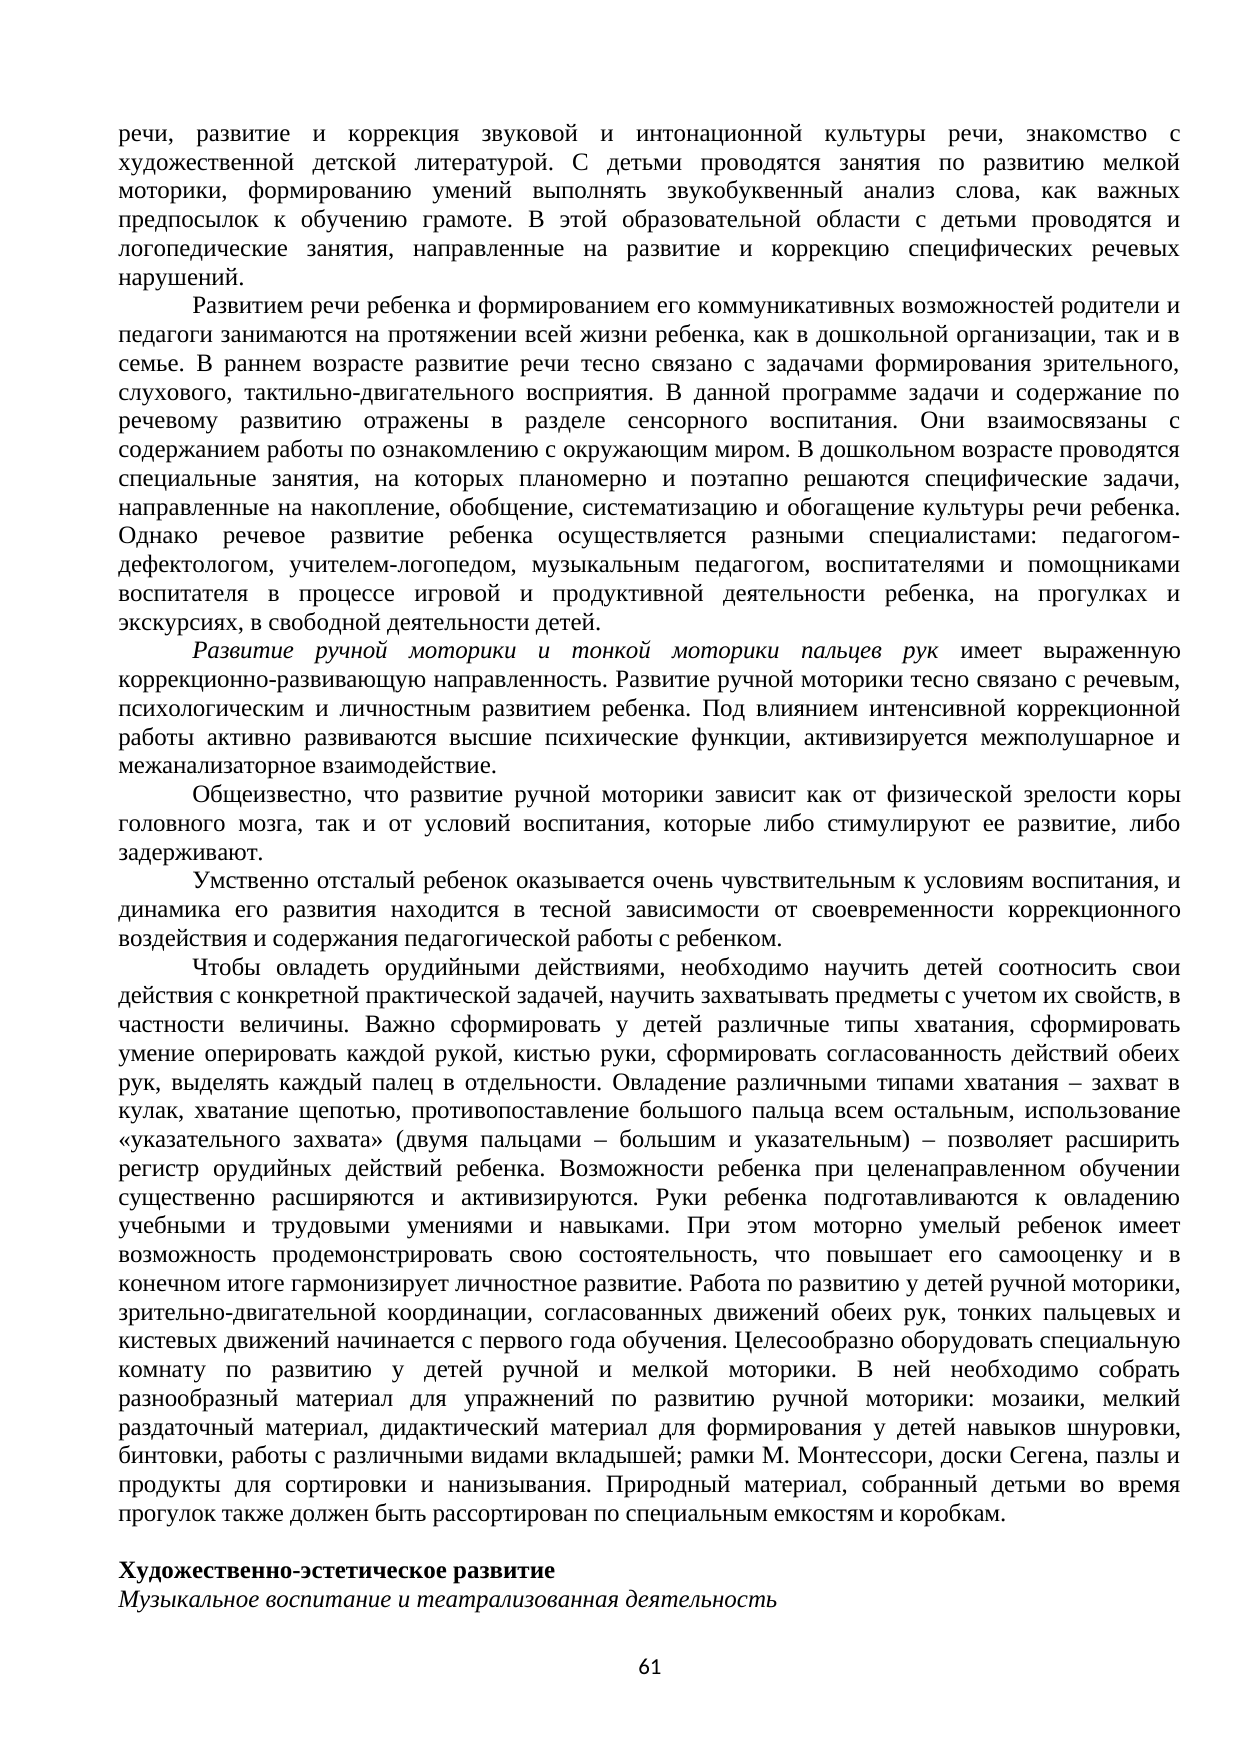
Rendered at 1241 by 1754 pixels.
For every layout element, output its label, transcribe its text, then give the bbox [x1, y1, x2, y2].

text Общеизвестно, что развитие ручной моторики зависит как от физической зрелости коры головного мозга, так и от условий воспитания, которые либо стимулируют ее развитие, либо задерживают. [118, 779, 1181, 866]
text Развитие ручной моторики и тонкой моторики пальцев рук имеет выраженную коррекционно-развивающую направленность. Развитие ручной моторики тесно связано с речевым, психологическим и личностным развитием ребенка. Под влиянием интенсивной коррекционной работы активно развиваются высшие психические функции, активизируется межполушарное и межанализаторное взаимодействие. [118, 636, 1181, 779]
text Художественно-эстетическое развитие [118, 1556, 1181, 1584]
text Умственно отсталый ребенок оказывается очень чувствительным к условиям воспитания, и динамика его развития находится в тесной зависимости от своевременности коррекционного воздействия и содержания педагогической работы с ребенком. [118, 866, 1181, 952]
text Музыкальное воспитание и театрализованная деятельность [118, 1584, 1181, 1613]
text Чтобы овладеть орудийными действиями, необходимо научить детей соотносить свои действия с конкретной практической задачей, научить захватывать предметы с учетом их свойств, в частности величины. Важно сформировать у детей различные типы хватания, сформировать умение оперировать каждой рукой, кистью руки, сформировать согласованность действий обеих рук, выделять каждый палец в отдельности. Овладение различными типами хватания – захват в кулак, хватание щепотью, противопоставление большого пальца всем остальным, использование «указательного захвата» (двумя пальцами – большим и указательным) – позволяет расширить регистр орудийных действий ребенка. Возможности ребенка при целенаправленном обучении существенно расширяются и активизируются. Руки ребенка подготавливаются к овладению учебными и трудовыми умениями и навыками. При этом моторно умелый ребенок имеет возможность продемонстрировать свою состоятельность, что повышает его самооценку и в конечном итоге гармонизирует личностное развитие. Работа по развитию у детей ручной моторики, зрительно-двигательной координации, согласованных движений обеих рук, тонких пальцевых и кистевых движений начинается с первого года обучения. Целесообразно оборудовать специальную комнату по развитию у детей ручной и мелкой моторики. В ней необходимо собрать разнообразный материал для упражнений по развитию ручной моторики: мозаики, мелкий раздаточный материал, дидактический материал для формирования у детей навыков шнуровки, бинтовки, работы с различными видами вкладышей; рамки М. Монтессори, доски Сегена, пазлы и продукты для сортировки и нанизывания. Природный материал, собранный детьми во время прогулок также должен быть рассортирован по специальным емкостям и коробкам. [118, 952, 1181, 1527]
text Развитием речи ребенка и формированием его коммуникативных возможностей родители и педагоги занимаются на протяжении всей жизни ребенка, как в дошкольной организации, так и в семье. В раннем возрасте развитие речи тесно связано с задачами формирования зрительного, слухового, тактильно-двигательного восприятия. В данной программе задачи и содержание по речевому развитию отражены в разделе сенсорного воспитания. Они взаимосвязаны с содержанием работы по ознакомлению с окружающим миром. В дошкольном возрасте проводятся специальные занятия, на которых планомерно и поэтапно решаются специфические задачи, направленные на накопление, обобщение, систематизацию и обогащение культуры речи ребенка. Однако речевое развитие ребенка осуществляется разными специалистами: педагогом-дефектологом, учителем-логопедом, музыкальным педагогом, воспитателями и помощниками воспитателя в процессе игровой и продуктивной деятельности ребенка, на прогулках и экскурсиях, в свободной деятельности детей. [118, 291, 1181, 636]
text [118, 118, 1181, 291]
